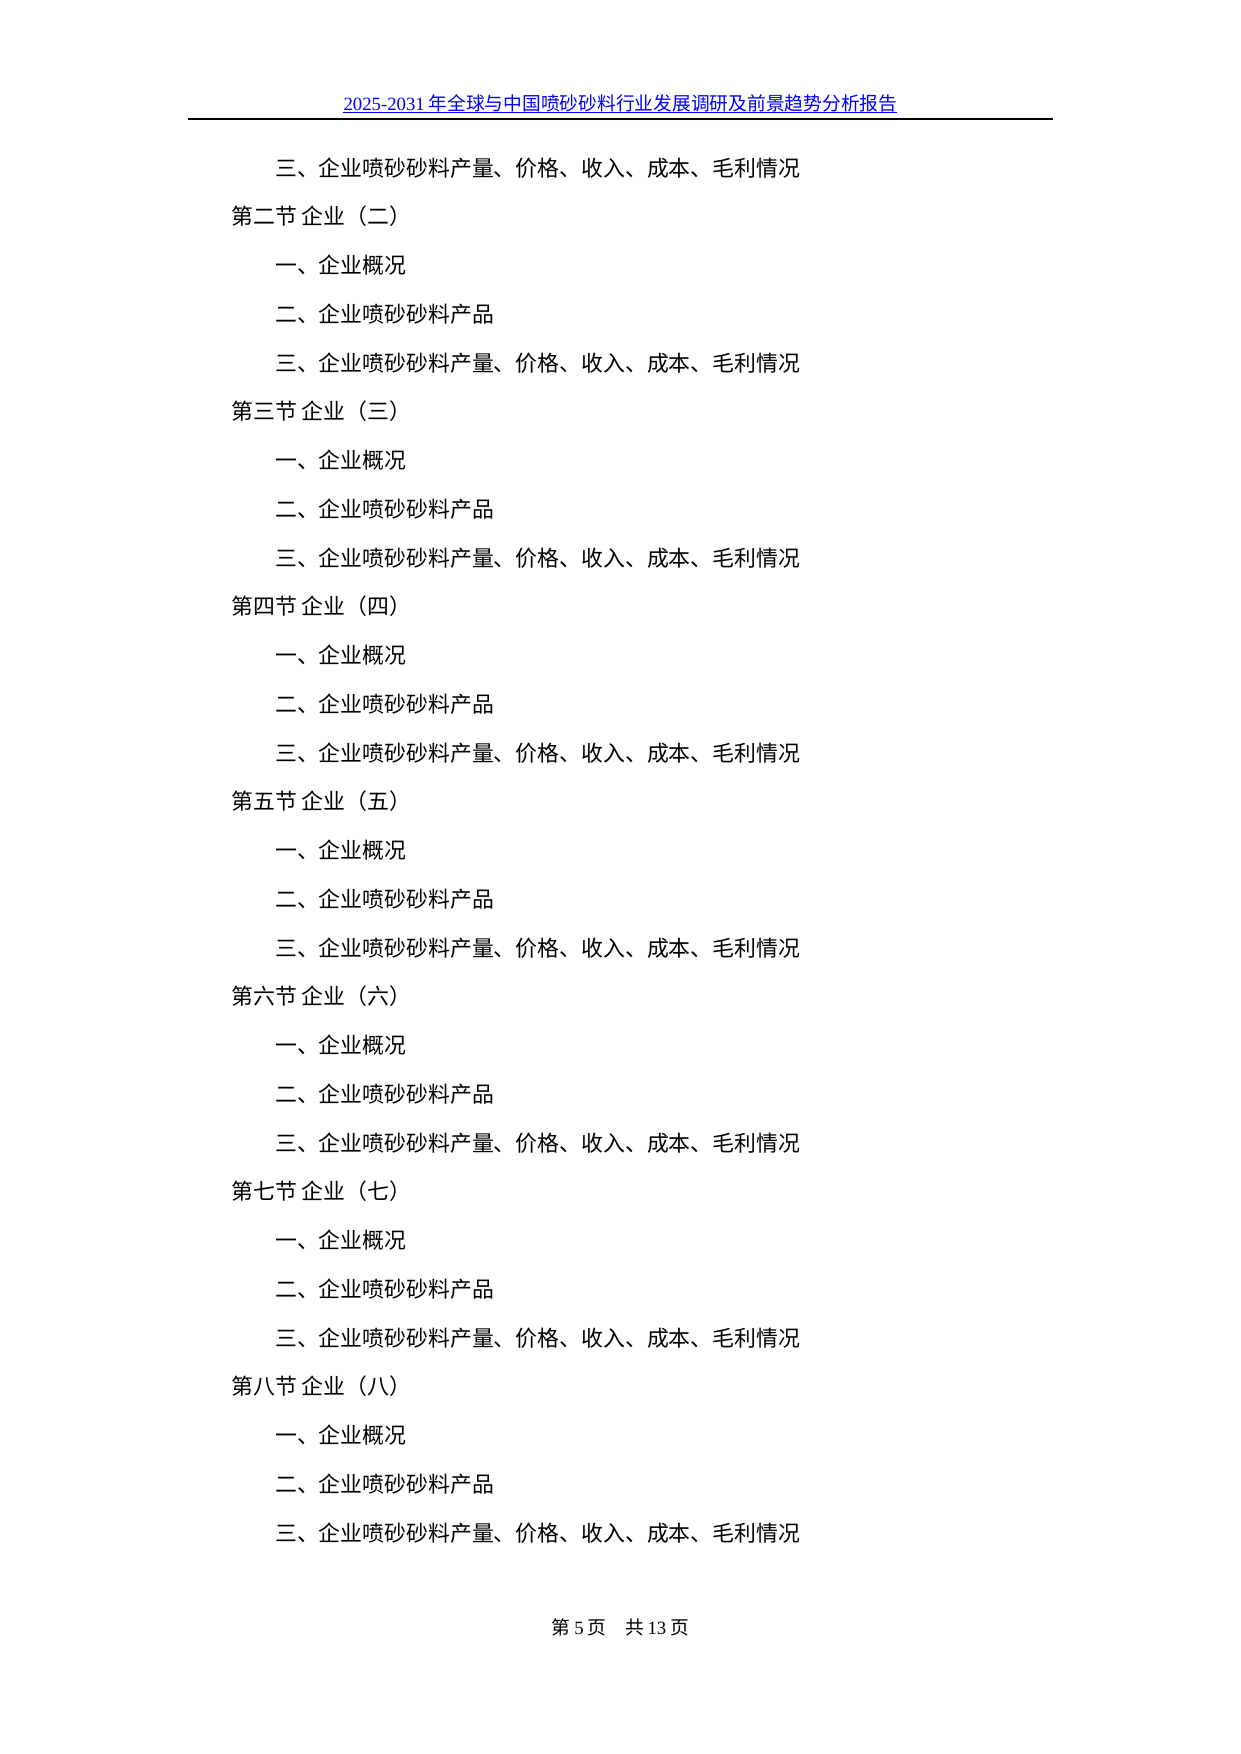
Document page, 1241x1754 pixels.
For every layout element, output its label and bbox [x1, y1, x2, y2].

text [187, 150, 1053, 1548]
